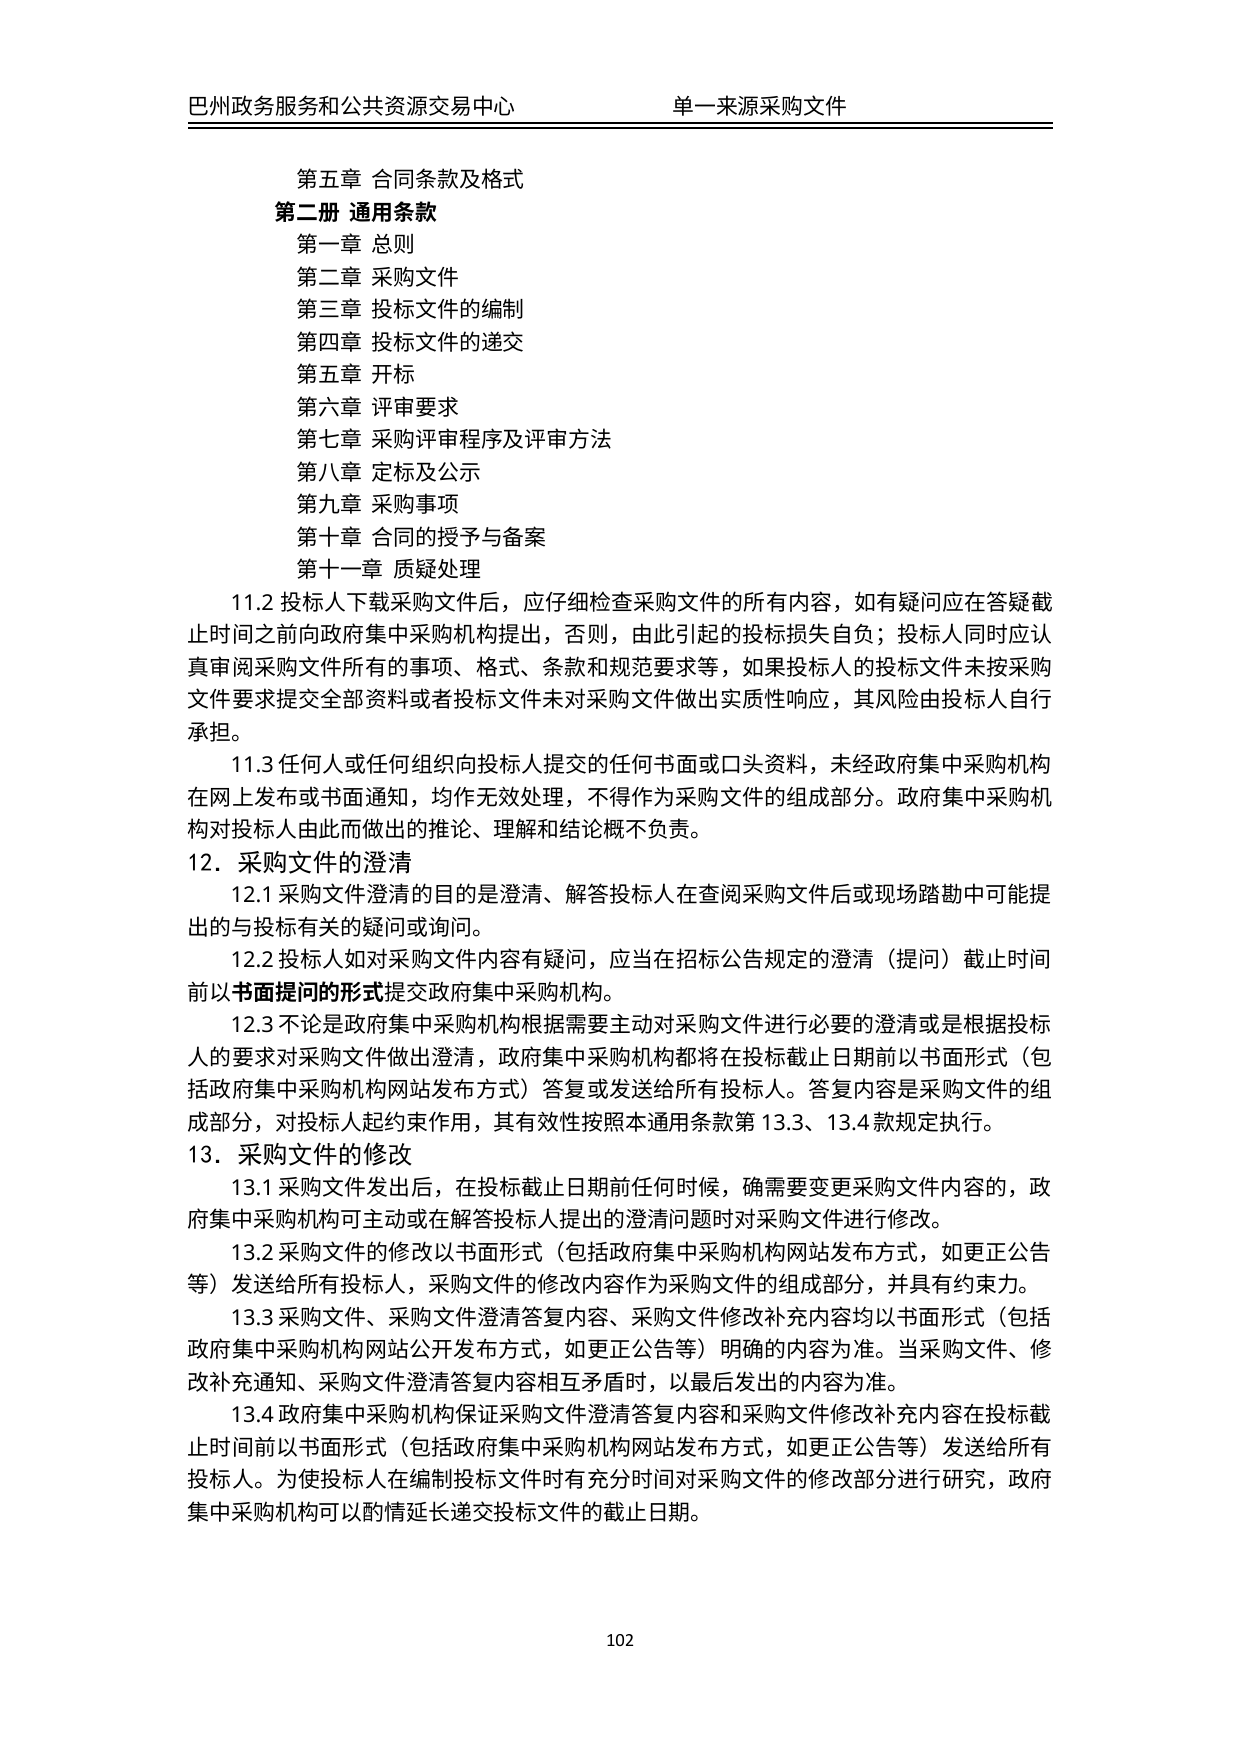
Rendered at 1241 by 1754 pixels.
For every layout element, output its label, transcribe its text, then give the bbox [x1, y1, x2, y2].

text 第二册 通用条款 [231, 194, 1053, 227]
text 第二章 采购文件 [253, 259, 1053, 292]
text 第七章 采购评审程序及评审方法 [253, 422, 1053, 454]
text 13.4政府集中采购机构保证采购文件澄清答复内容和采购文件修改补充内容在投标截止时间前以书面形式（包括政府集中采购机构网站发布方式，如更正公告等）发送给所有投标人。为使投标人在编制投标文件时有充分时间对采购文件的修改部分进行研究，政府集中采购机构可以酌情延长递交投标文件的截止日期。 [187, 1397, 1053, 1527]
text 第三章 投标文件的编制 [253, 292, 1053, 324]
text 第九章 采购事项 [253, 487, 1053, 519]
text 12.3不论是政府集中采购机构根据需要主动对采购文件进行必要的澄清或是根据投标人的要求对采购文件做出澄清，政府集中采购机构都将在投标截止日期前以书面形式（包括政府集中采购机构网站发布方式）答复或发送给所有投标人。答复内容是采购文件的组成部分，对投标人起约束作用，其有效性按照本通用条款第13.3、13.4款规定执行。 [187, 1007, 1053, 1137]
text 第五章 合同条款及格式 [253, 162, 1053, 194]
text 11.3任何人或任何组织向投标人提交的任何书面或口头资料，未经政府集中采购机构在网上发布或书面通知，均作无效处理，不得作为采购文件的组成部分。政府集中采购机构对投标人由此而做出的推论、理解和结论概不负责。 [187, 747, 1053, 844]
text 第十一章 质疑处理 [253, 552, 1053, 584]
text 13.1采购文件发出后，在投标截止日期前任何时候，确需要变更采购文件内容的，政府集中采购机构可主动或在解答投标人提出的澄清问题时对采购文件进行修改。 [187, 1169, 1053, 1234]
text 13．采购文件的修改 [187, 1137, 1053, 1169]
text 第八章 定标及公示 [253, 454, 1053, 487]
text 12.1采购文件澄清的目的是澄清、解答投标人在查阅采购文件后或现场踏勘中可能提出的与投标有关的疑问或询问。 [187, 877, 1053, 942]
text 第六章 评审要求 [253, 389, 1053, 422]
text 12.2投标人如对采购文件内容有疑问，应当在招标公告规定的澄清（提问）截止时间前以书面提问的形式提交政府集中采购机构。 [187, 942, 1053, 1007]
text 13.2采购文件的修改以书面形式（包括政府集中采购机构网站发布方式，如更正公告等）发送给所有投标人，采购文件的修改内容作为采购文件的组成部分，并具有约束力。 [187, 1234, 1053, 1299]
text 11.2 投标人下载采购文件后，应仔细检查采购文件的所有内容，如有疑问应在答疑截止时间之前向政府集中采购机构提出，否则，由此引起的投标损失自负；投标人同时应认真审阅采购文件所有的事项、格式、条款和规范要求等，如果投标人的投标文件未按采购文件要求提交全部资料或者投标文件未对采购文件做出实质性响应，其风险由投标人自行承担。 [187, 584, 1053, 747]
text 第十章 合同的授予与备案 [253, 519, 1053, 552]
text 第四章 投标文件的递交 [253, 324, 1053, 357]
text 第一章 总则 [253, 227, 1053, 259]
text 12．采购文件的澄清 [187, 844, 1053, 877]
text 13.3采购文件、采购文件澄清答复内容、采购文件修改补充内容均以书面形式（包括政府集中采购机构网站公开发布方式，如更正公告等）明确的内容为准。当采购文件、修改补充通知、采购文件澄清答复内容相互矛盾时，以最后发出的内容为准。 [187, 1299, 1053, 1397]
text 第五章 开标 [253, 357, 1053, 389]
